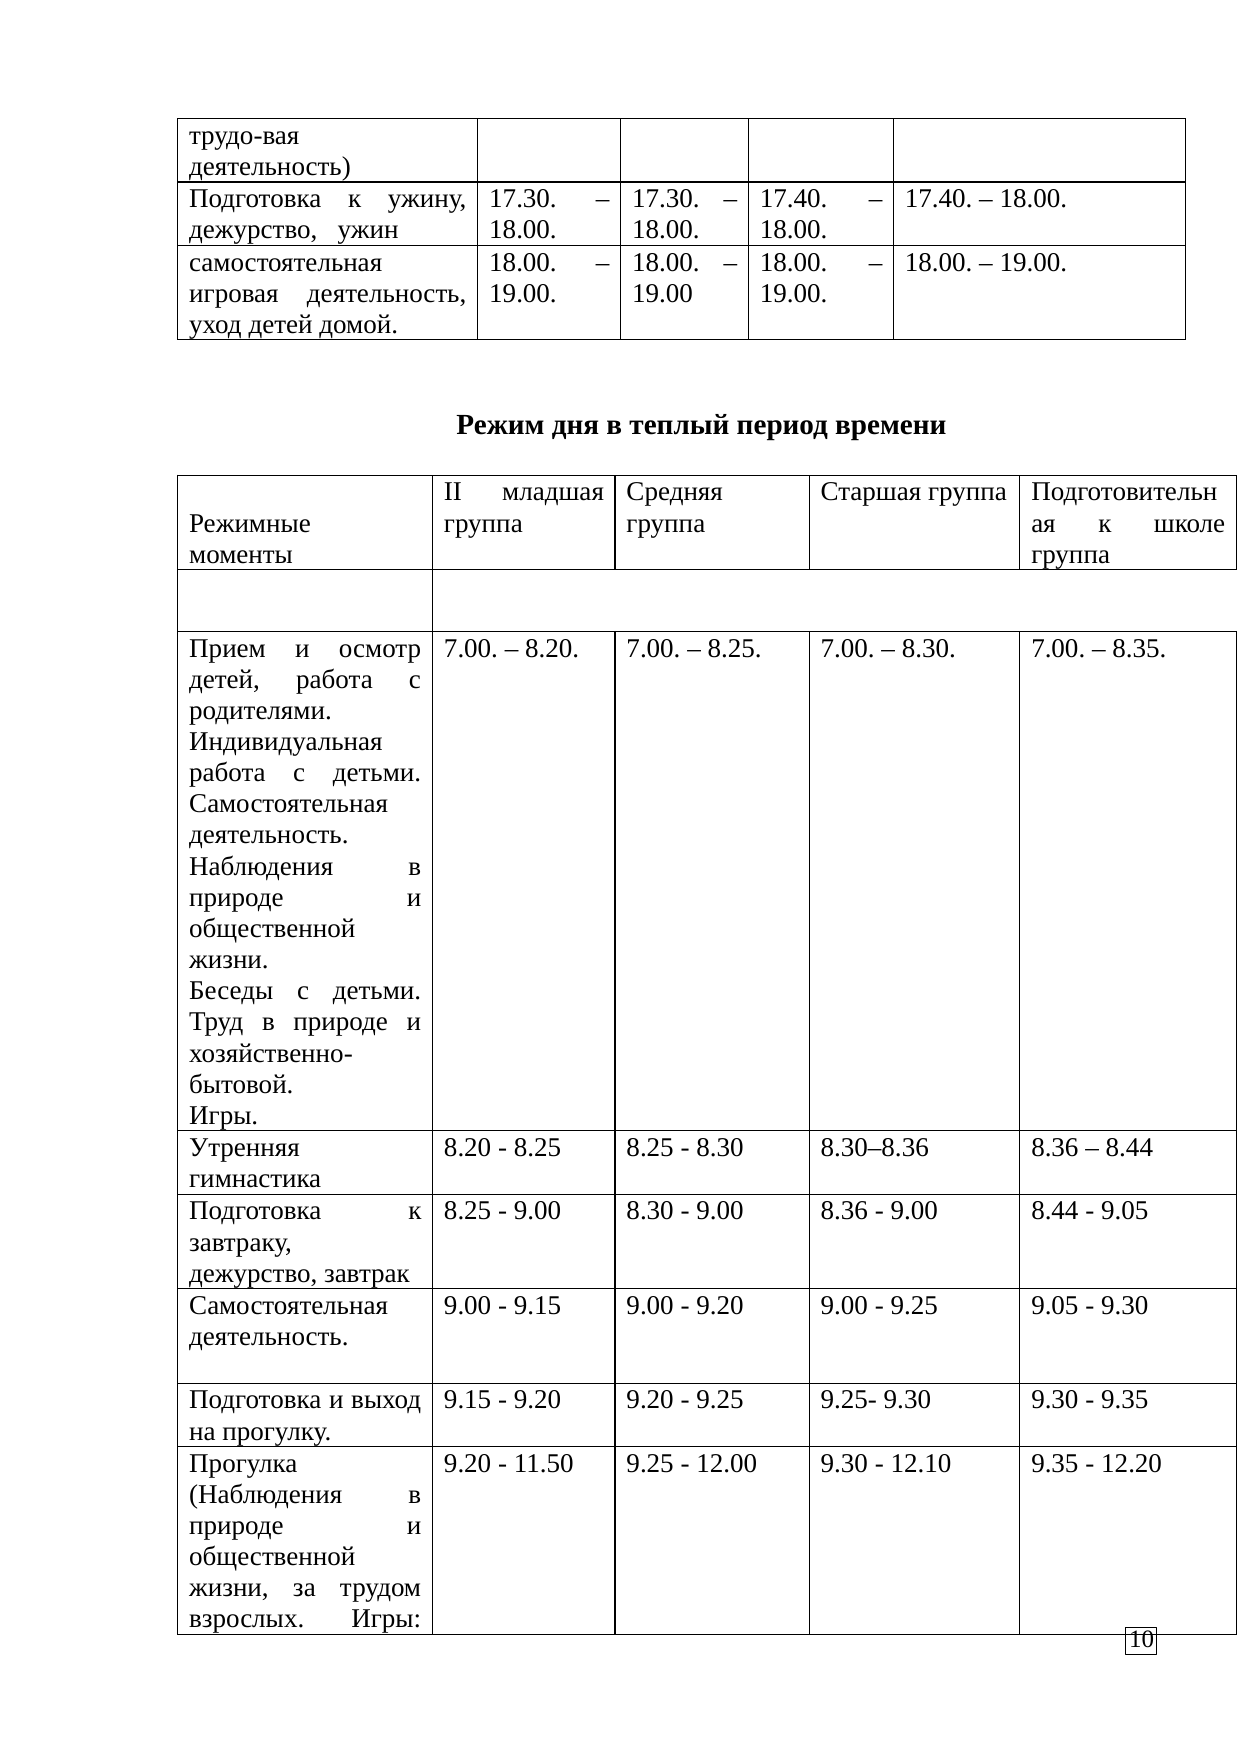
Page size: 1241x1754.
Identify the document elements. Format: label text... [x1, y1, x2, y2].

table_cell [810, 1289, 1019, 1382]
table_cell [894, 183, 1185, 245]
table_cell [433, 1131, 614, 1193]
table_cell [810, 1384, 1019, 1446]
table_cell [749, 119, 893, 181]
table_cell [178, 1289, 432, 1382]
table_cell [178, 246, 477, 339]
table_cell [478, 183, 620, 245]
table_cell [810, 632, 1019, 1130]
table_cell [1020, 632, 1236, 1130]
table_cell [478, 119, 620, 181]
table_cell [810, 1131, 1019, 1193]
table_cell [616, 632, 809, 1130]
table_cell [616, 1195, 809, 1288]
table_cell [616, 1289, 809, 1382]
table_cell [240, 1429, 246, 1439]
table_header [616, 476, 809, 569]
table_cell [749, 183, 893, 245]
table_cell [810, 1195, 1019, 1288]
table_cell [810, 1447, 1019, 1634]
text Режим дня в теплый период времени [177, 407, 1152, 441]
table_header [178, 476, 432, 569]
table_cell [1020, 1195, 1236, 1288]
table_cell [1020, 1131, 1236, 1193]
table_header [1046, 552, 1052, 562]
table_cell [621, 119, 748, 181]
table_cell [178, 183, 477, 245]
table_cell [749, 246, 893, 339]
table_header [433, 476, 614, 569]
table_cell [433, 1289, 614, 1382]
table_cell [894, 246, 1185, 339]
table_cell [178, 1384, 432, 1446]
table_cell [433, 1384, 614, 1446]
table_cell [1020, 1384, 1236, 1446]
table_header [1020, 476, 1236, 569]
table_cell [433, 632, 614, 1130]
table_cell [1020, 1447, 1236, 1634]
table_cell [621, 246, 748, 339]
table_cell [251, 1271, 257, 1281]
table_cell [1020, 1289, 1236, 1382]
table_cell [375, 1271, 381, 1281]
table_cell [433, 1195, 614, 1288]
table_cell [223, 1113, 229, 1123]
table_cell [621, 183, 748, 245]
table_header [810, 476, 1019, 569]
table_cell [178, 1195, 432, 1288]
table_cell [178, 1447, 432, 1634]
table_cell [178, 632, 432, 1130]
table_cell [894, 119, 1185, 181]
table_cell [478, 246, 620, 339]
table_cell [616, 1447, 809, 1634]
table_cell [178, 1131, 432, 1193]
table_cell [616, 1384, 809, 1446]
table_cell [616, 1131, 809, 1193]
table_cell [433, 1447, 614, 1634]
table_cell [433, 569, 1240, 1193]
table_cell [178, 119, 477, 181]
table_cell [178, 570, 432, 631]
